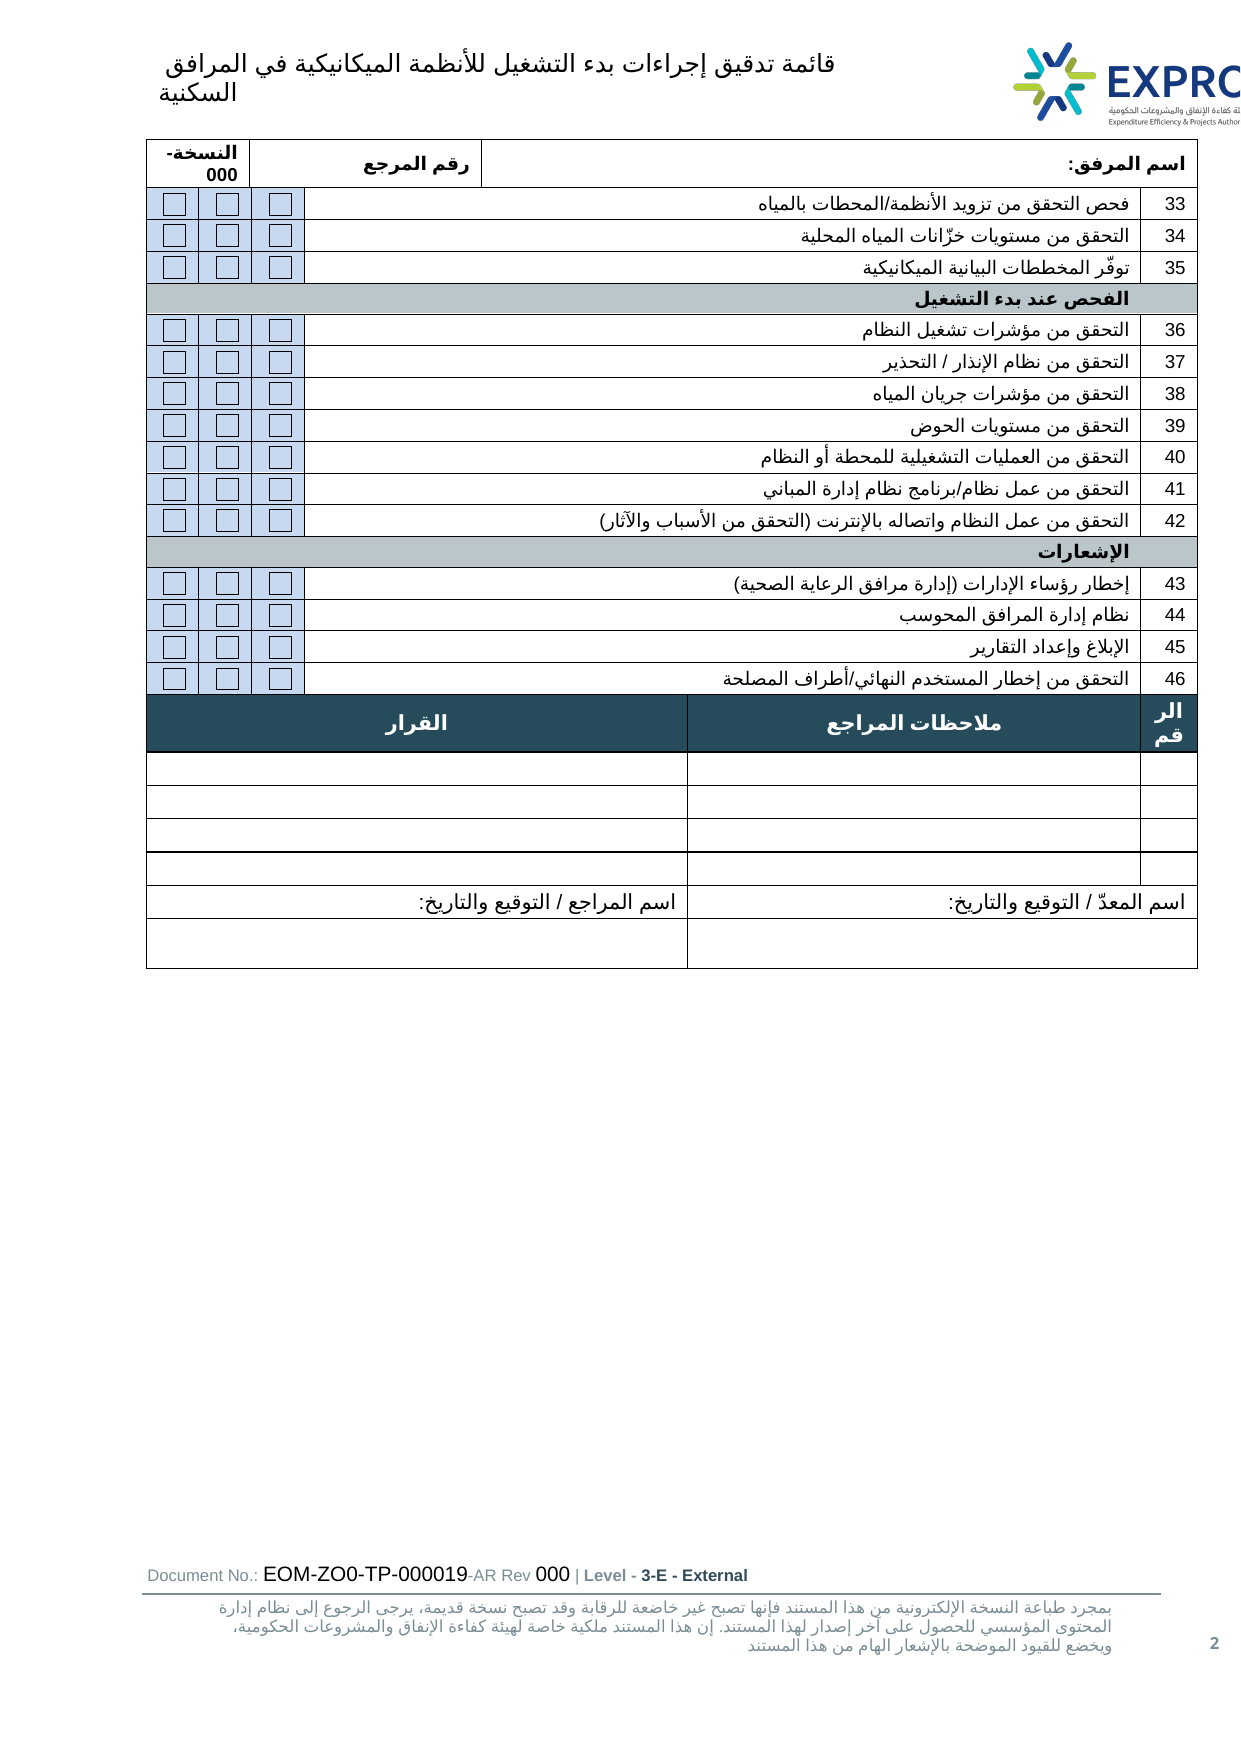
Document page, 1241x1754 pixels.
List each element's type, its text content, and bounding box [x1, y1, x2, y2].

table_cell إخطار رؤساء الإدارات (إدارة مرافق الرعاية الصحية) [305, 568, 1140, 599]
table_cell [147, 753, 687, 785]
table_cell [688, 819, 1140, 851]
table_cell 37 [1141, 346, 1197, 377]
table_cell ملاحظات المراجع [688, 695, 1140, 751]
table_cell [252, 346, 304, 377]
table_cell [688, 753, 1140, 785]
table_cell التحقق من مستويات الحوض [305, 410, 1140, 441]
table_cell [147, 631, 198, 662]
table_cell [199, 568, 251, 599]
table_cell 33 [1141, 188, 1197, 219]
table_cell [252, 537, 305, 567]
table_cell [147, 600, 198, 630]
table_cell التحقق من مستويات خزّانات المياه المحلية [305, 220, 1140, 251]
table_cell التحقق من مؤشرات جريان المياه [305, 378, 1140, 409]
table_cell 44 [1141, 600, 1197, 630]
table_cell [1141, 284, 1197, 313]
table_cell [147, 537, 199, 567]
table_cell 39 [1141, 410, 1197, 441]
table_cell [1141, 853, 1197, 885]
table_cell [147, 410, 198, 441]
table_cell اسم المراجع / التوقيع والتاريخ: [147, 886, 687, 918]
table_cell [147, 919, 687, 968]
table_cell [147, 220, 198, 251]
table_cell 46 [1141, 663, 1197, 694]
table_cell [252, 505, 304, 536]
table_cell [199, 631, 251, 662]
table_cell [252, 410, 304, 441]
table_header النسخة-000 [147, 140, 249, 187]
table_cell [252, 220, 304, 251]
table_cell [1141, 753, 1197, 785]
table_cell التحقق من نظام الإنذار / التحذير [305, 346, 1140, 377]
table_cell [199, 188, 251, 219]
table_cell 42 [1141, 505, 1197, 536]
table_cell [252, 315, 304, 345]
table_cell 36 [1141, 315, 1197, 345]
table_cell 35 [1141, 252, 1197, 283]
table_cell [199, 537, 252, 567]
table_cell [199, 315, 251, 345]
table_cell الإشعارات [305, 537, 1141, 567]
table_cell [688, 853, 1140, 885]
table_cell [199, 474, 251, 504]
table_cell [147, 786, 687, 818]
table_cell [147, 188, 198, 219]
table_cell فحص التحقق من تزويد الأنظمة/المحطات بالمياه [305, 188, 1140, 219]
table_cell التحقق من عمل نظام/برنامج نظام إدارة المباني [305, 474, 1140, 504]
table_header رقم المرجع [250, 140, 481, 187]
table_cell 40 [1141, 442, 1197, 472]
table_cell [252, 284, 305, 313]
table_cell [147, 284, 199, 313]
table_cell [252, 442, 304, 472]
table_cell [199, 600, 251, 630]
table_cell [1141, 537, 1197, 567]
table_cell [147, 346, 198, 377]
table_cell [252, 600, 304, 630]
table_cell 45 [1141, 631, 1197, 662]
table_cell 41 [1141, 474, 1197, 504]
table_cell [252, 378, 304, 409]
table_cell [199, 378, 251, 409]
table_cell القرار [147, 695, 687, 751]
table_cell التحقق من عمل النظام واتصاله بالإنترنت (التحقق من الأسباب والآثار) [305, 505, 1140, 536]
table_cell [252, 568, 304, 599]
table_cell [252, 252, 304, 283]
table_cell الفحص عند بدء التشغيل [305, 284, 1141, 313]
table_cell [1141, 819, 1197, 851]
table_cell [199, 220, 251, 251]
table_cell توفّر المخططات البيانية الميكانيكية [305, 252, 1140, 283]
table_cell [199, 284, 252, 313]
table_cell [199, 442, 251, 472]
table_cell [147, 378, 198, 409]
table_cell الإبلاغ وإعداد التقارير [305, 631, 1140, 662]
table_cell [147, 442, 198, 472]
table_cell [147, 853, 687, 885]
table_cell [147, 505, 198, 536]
table_cell التحقق من مؤشرات تشغيل النظام [305, 315, 1140, 345]
table_cell اسم المعدّ / التوقيع والتاريخ: [688, 886, 1197, 918]
table_cell [147, 819, 687, 851]
table_cell [688, 786, 1140, 818]
table_cell [147, 568, 198, 599]
table_cell التحقق من العمليات التشغيلية للمحطة أو النظام [305, 442, 1140, 472]
table_cell [252, 631, 304, 662]
table_cell [252, 188, 304, 219]
table_cell [199, 346, 251, 377]
table_cell الرقم [1141, 695, 1197, 751]
table_cell [252, 474, 304, 504]
table_cell [1141, 786, 1197, 818]
table_cell نظام إدارة المرافق المحوسب [305, 600, 1140, 630]
table_cell [252, 663, 304, 694]
table_cell التحقق من إخطار المستخدم النهائي/أطراف المصلحة [305, 663, 1140, 694]
table_cell [688, 919, 1197, 968]
table_header اسم المرفق: [482, 140, 1197, 187]
table_cell [199, 410, 251, 441]
table_cell 43 [1141, 568, 1197, 599]
table_cell [199, 505, 251, 536]
table_cell 38 [1141, 378, 1197, 409]
table_cell [199, 252, 251, 283]
table_cell [147, 252, 198, 283]
table_cell 34 [1141, 220, 1197, 251]
table_cell [199, 663, 251, 694]
table_cell [147, 663, 198, 694]
table_cell [147, 474, 198, 504]
table_cell [147, 315, 198, 345]
